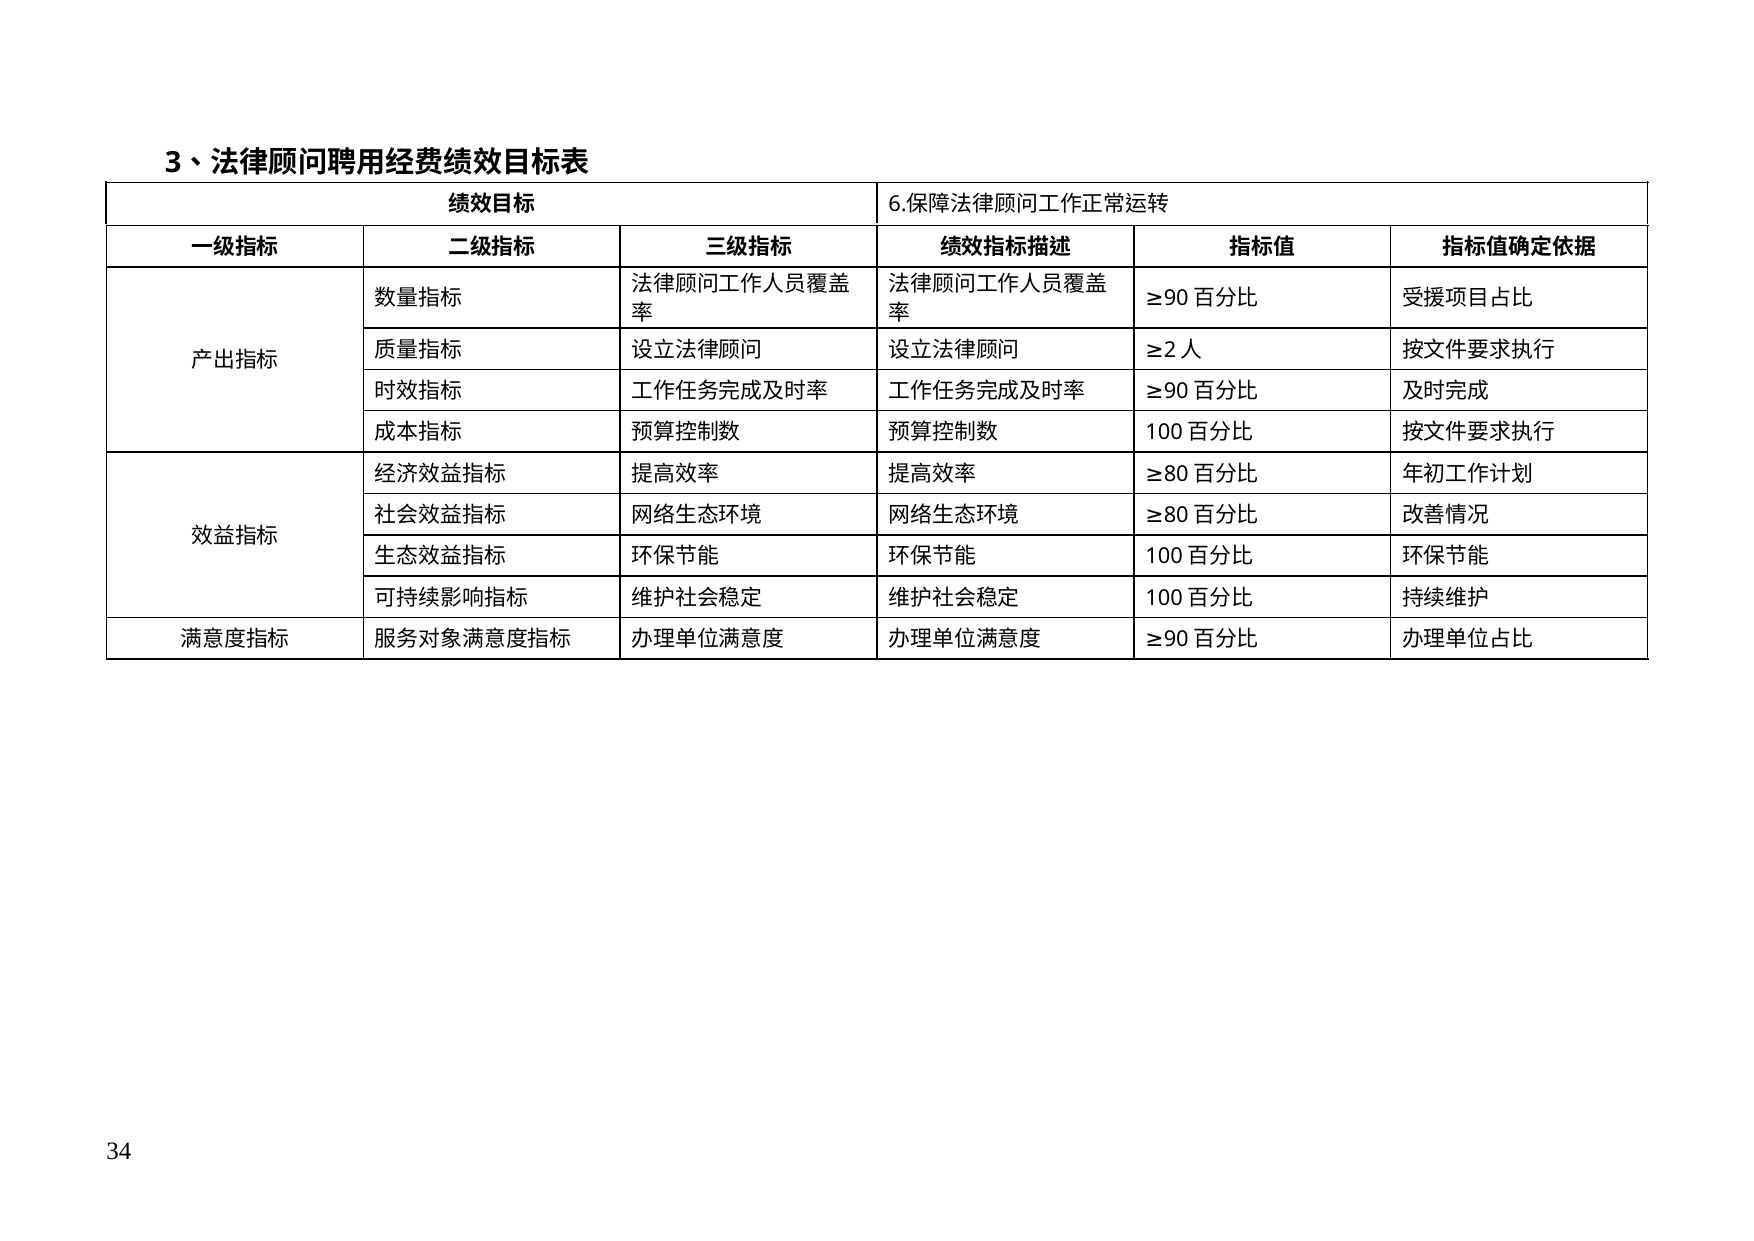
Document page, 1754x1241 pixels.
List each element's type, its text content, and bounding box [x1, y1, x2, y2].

table_cell 提高效率 [621, 453, 876, 492]
table_header 指标值 [1135, 226, 1390, 266]
table_cell 设立法律顾问 [878, 329, 1133, 368]
table_cell 维护社会稳定 [878, 577, 1133, 617]
table_cell 满意度指标 [107, 618, 363, 658]
table_cell 及时完成 [1391, 370, 1647, 410]
table_header 绩效指标描述 [878, 226, 1133, 266]
table_cell 经济效益指标 [364, 453, 619, 492]
table_cell 100百分比 [1135, 411, 1390, 451]
table_cell 法律顾问工作人员覆盖率 [878, 268, 1133, 327]
table_cell 法律顾问工作人员覆盖率 [621, 268, 876, 327]
table_cell 产出指标 [107, 268, 363, 451]
table_cell 数量指标 [364, 268, 619, 327]
table_cell 网络生态环境 [878, 494, 1133, 534]
table_cell 办理单位满意度 [878, 618, 1133, 658]
table_cell 工作任务完成及时率 [878, 370, 1133, 410]
table_cell 服务对象满意度指标 [364, 618, 619, 658]
table_cell 办理单位满意度 [621, 618, 876, 658]
table_cell 工作任务完成及时率 [621, 370, 876, 410]
table_cell ≥80百分比 [1135, 494, 1390, 534]
table_header 指标值确定依据 [1391, 226, 1647, 266]
table_header 一级指标 [107, 226, 363, 266]
text 3、法律顾问聘用经费绩效目标表 [106, 142, 1648, 181]
table_cell 生态效益指标 [364, 536, 619, 575]
table_cell 维护社会稳定 [621, 577, 876, 617]
table_cell ≥80百分比 [1135, 453, 1390, 492]
table_cell 设立法律顾问 [621, 329, 876, 368]
table_cell 按文件要求执行 [1391, 329, 1647, 368]
table_header 绩效目标 [107, 183, 876, 223]
table_header 6.保障法律顾问工作正常运转 [878, 183, 1647, 223]
table_cell 可持续影响指标 [364, 577, 619, 617]
table_header 二级指标 [364, 226, 619, 266]
table_cell 100百分比 [1135, 577, 1390, 617]
table_cell 预算控制数 [878, 411, 1133, 451]
table_cell 受援项目占比 [1391, 268, 1647, 327]
table_cell 提高效率 [878, 453, 1133, 492]
table_cell 预算控制数 [621, 411, 876, 451]
table_cell 100百分比 [1135, 536, 1390, 575]
table_header 三级指标 [621, 226, 876, 266]
table_cell 按文件要求执行 [1391, 411, 1647, 451]
table_cell 网络生态环境 [621, 494, 876, 534]
table_cell ≥90百分比 [1135, 268, 1390, 327]
table_cell ≥90百分比 [1135, 618, 1390, 658]
table_cell 年初工作计划 [1391, 453, 1647, 492]
table_cell 环保节能 [1391, 536, 1647, 575]
table_cell 持续维护 [1391, 577, 1647, 617]
table_cell 环保节能 [878, 536, 1133, 575]
table_cell 时效指标 [364, 370, 619, 410]
table_cell 环保节能 [621, 536, 876, 575]
table_cell 成本指标 [364, 411, 619, 451]
table_cell ≥90百分比 [1135, 370, 1390, 410]
table_cell ≥2人 [1135, 329, 1390, 368]
table_cell 社会效益指标 [364, 494, 619, 534]
table_cell 改善情况 [1391, 494, 1647, 534]
table_cell 效益指标 [107, 453, 363, 617]
table_cell 质量指标 [364, 329, 619, 368]
table_cell 办理单位占比 [1391, 618, 1647, 658]
